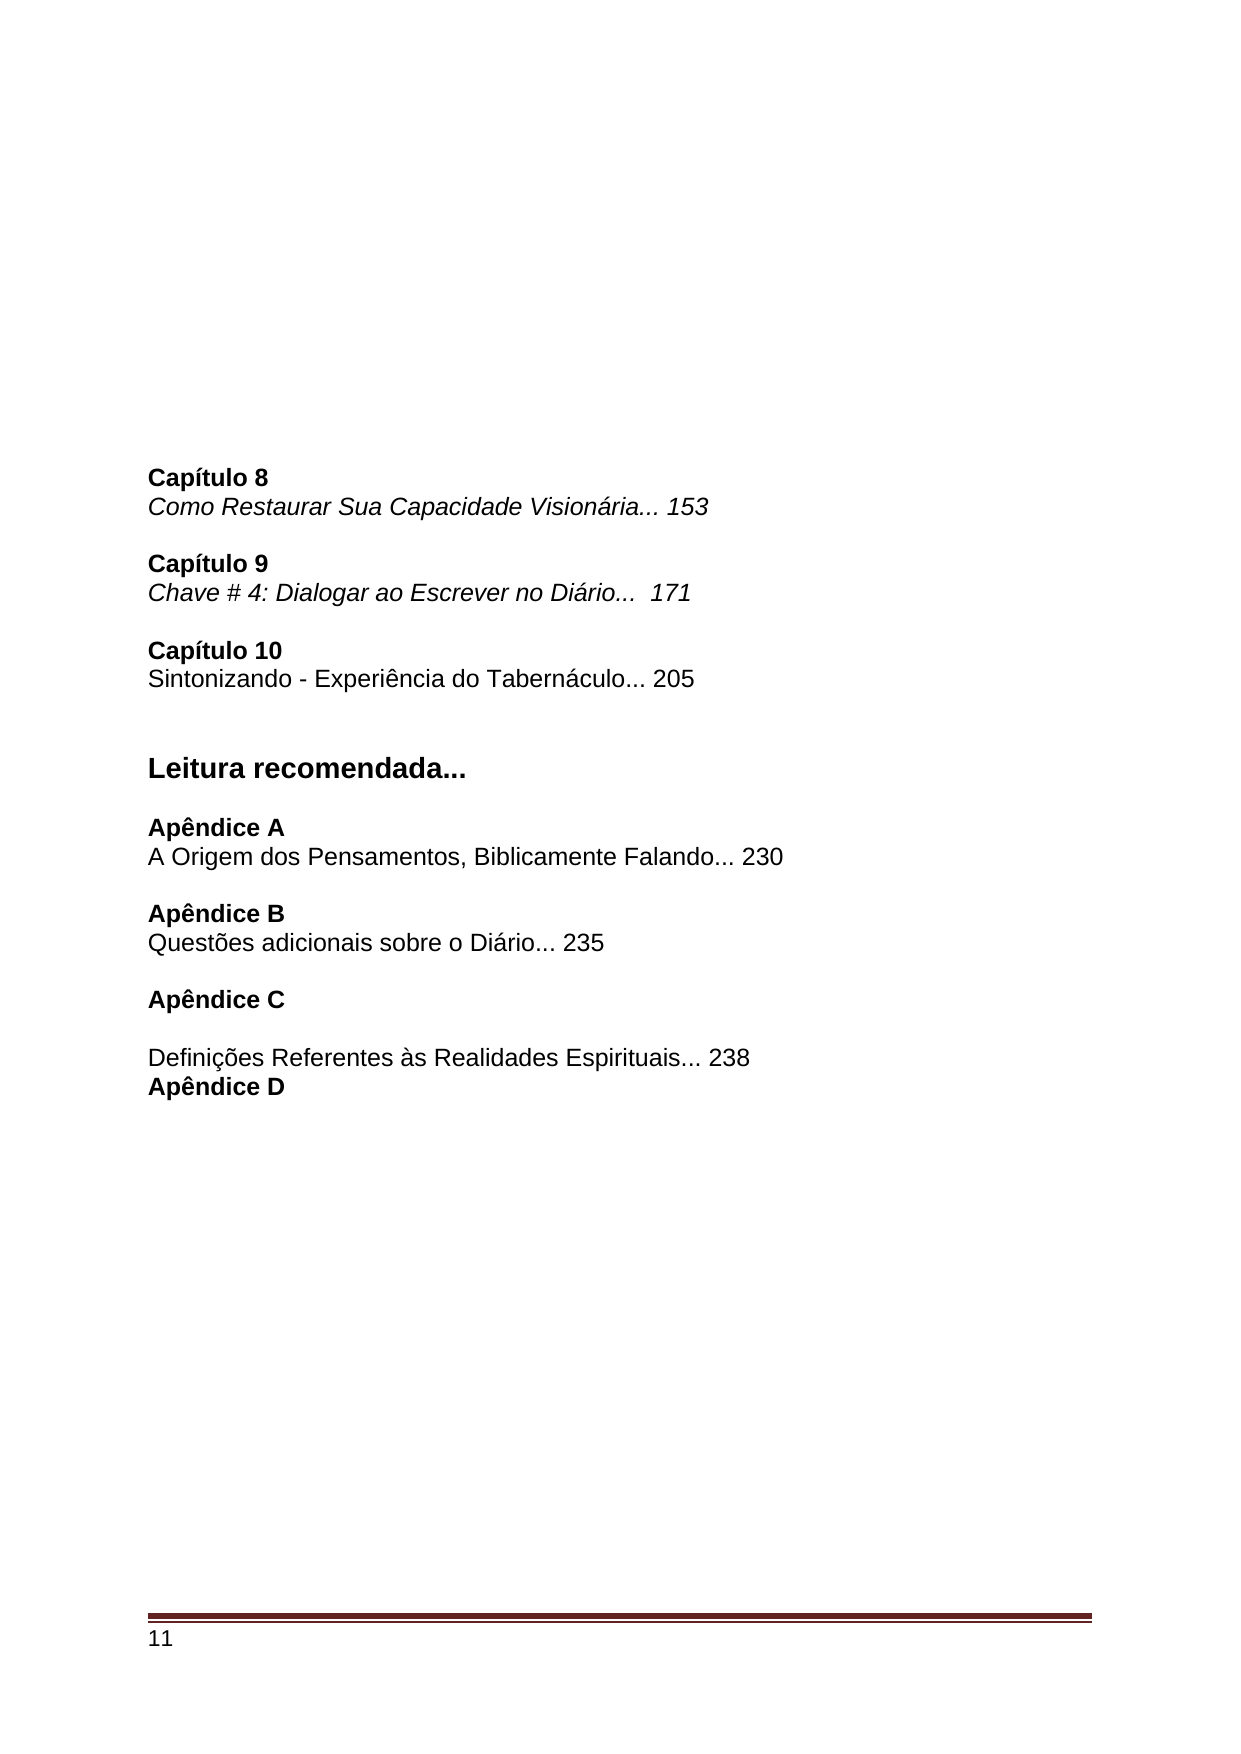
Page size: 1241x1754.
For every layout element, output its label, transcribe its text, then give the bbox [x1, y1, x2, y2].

text Capítulo 9 [148, 549, 1092, 578]
text A Origem dos Pensamentos, Biblicamente Falando... 230 [148, 842, 1092, 870]
text Como Restaurar Sua Capacidade Visionária... 153 [148, 492, 1092, 521]
text Capítulo 10 [148, 636, 1092, 664]
text Leitura recomendada... [148, 751, 1092, 784]
text Sintonizando - Experiência do Tabernáculo... 205 [148, 664, 1092, 693]
text Apêndice A [148, 813, 1092, 842]
text Chave # 4: Dialogar ao Escrever no Diário... 171 [148, 578, 1092, 607]
text Apêndice D [148, 1072, 1092, 1100]
text Questões adicionais sobre o Diário... 235 [148, 928, 1092, 957]
text Definições Referentes às Realidades Espirituais... 238 [148, 1043, 1092, 1072]
text Capítulo 8 [148, 463, 1092, 492]
text Apêndice C [148, 985, 1092, 1014]
text Apêndice B [148, 899, 1092, 928]
